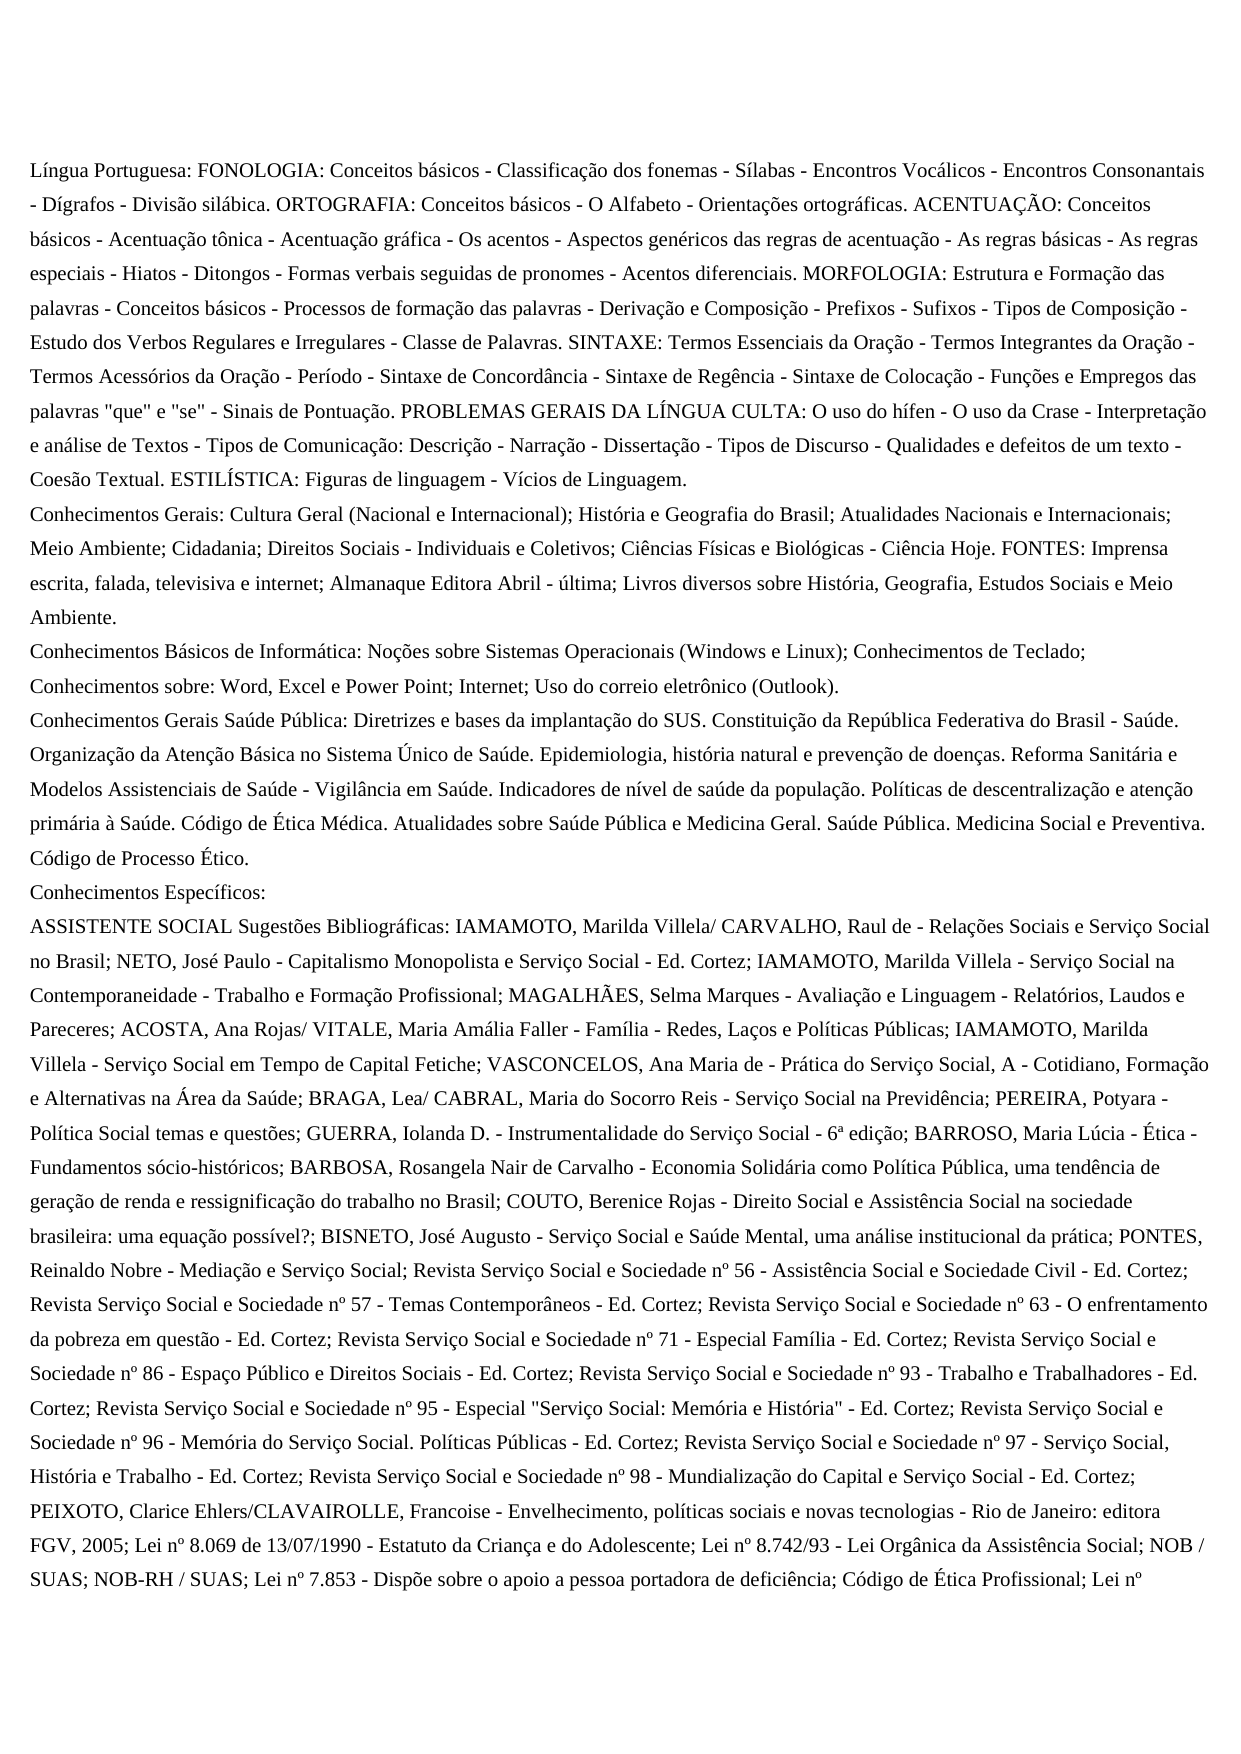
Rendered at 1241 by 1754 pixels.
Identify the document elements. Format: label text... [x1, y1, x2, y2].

text Conhecimentos Gerais Saúde Pública: Diretrizes e bases da implantação do SUS. Constituição da República Federativa do Brasil - Saúde. Organização da Atenção Básica no Sistema Único de Saúde. Epidemiologia, história natural e prevenção de doenças. Reforma Sanitária e Modelos Assistenciais de Saúde - Vigilância em Saúde. Indicadores de nível de saúde da população. Políticas de descentralização e atenção primária à Saúde. Código de Ética Médica. Atualidades sobre Saúde Pública e Medicina Geral. Saúde Pública. Medicina Social e Preventiva. Código de Processo Ético. [29, 698, 1211, 869]
text Língua Portuguesa: FONOLOGIA: Conceitos básicos - Classificação dos fonemas - Sílabas - Encontros Vocálicos - Encontros Consonantais - Dígrafos - Divisão silábica. ORTOGRAFIA: Conceitos básicos - O Alfabeto - Orientações ortográficas. ACENTUAÇÃO: Conceitos básicos - Acentuação tônica - Acentuação gráfica - Os acentos - Aspectos genéricos das regras de acentuação - As regras básicas - As regras especiais - Hiatos - Ditongos - Formas verbais seguidas de pronomes - Acentos diferenciais. MORFOLOGIA: Estrutura e Formação das palavras - Conceitos básicos - Processos de formação das palavras - Derivação e Composição - Prefixos - Sufixos - Tipos de Composição - Estudo dos Verbos Regulares e Irregulares - Classe de Palavras. SINTAXE: Termos Essenciais da Oração - Termos Integrantes da Oração - Termos Acessórios da Oração - Período - Sintaxe de Concordância - Sintaxe de Regência - Sintaxe de Colocação - Funções e Empregos das palavras "que" e "se" - Sinais de Pontuação. PROBLEMAS GERAIS DA LÍNGUA CULTA: O uso do hífen - O uso da Crase - Interpretação e análise de Textos - Tipos de Comunicação: Descrição - Narração - Dissertação - Tipos de Discurso - Qualidades e defeitos de um texto - Coesão Textual. ESTILÍSTICA: Figuras de linguagem - Vícios de Linguagem. [29, 148, 1211, 491]
text Conhecimentos Específicos: [29, 869, 1211, 904]
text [29, 904, 1211, 1591]
text Conhecimentos Gerais: Cultura Geral (Nacional e Internacional); História e Geografia do Brasil; Atualidades Nacionais e Internacionais; Meio Ambiente; Cidadania; Direitos Sociais - Individuais e Coletivos; Ciências Físicas e Biológicas - Ciência Hoje. FONTES: Imprensa escrita, falada, televisiva e internet; Almanaque Editora Abril - última; Livros diversos sobre História, Geografia, Estudos Sociais e Meio Ambiente. [29, 491, 1211, 629]
text Conhecimentos Básicos de Informática: Noções sobre Sistemas Operacionais (Windows e Linux); Conhecimentos de Teclado; Conhecimentos sobre: Word, Excel e Power Point; Internet; Uso do correio eletrônico (Outlook). [29, 629, 1211, 698]
